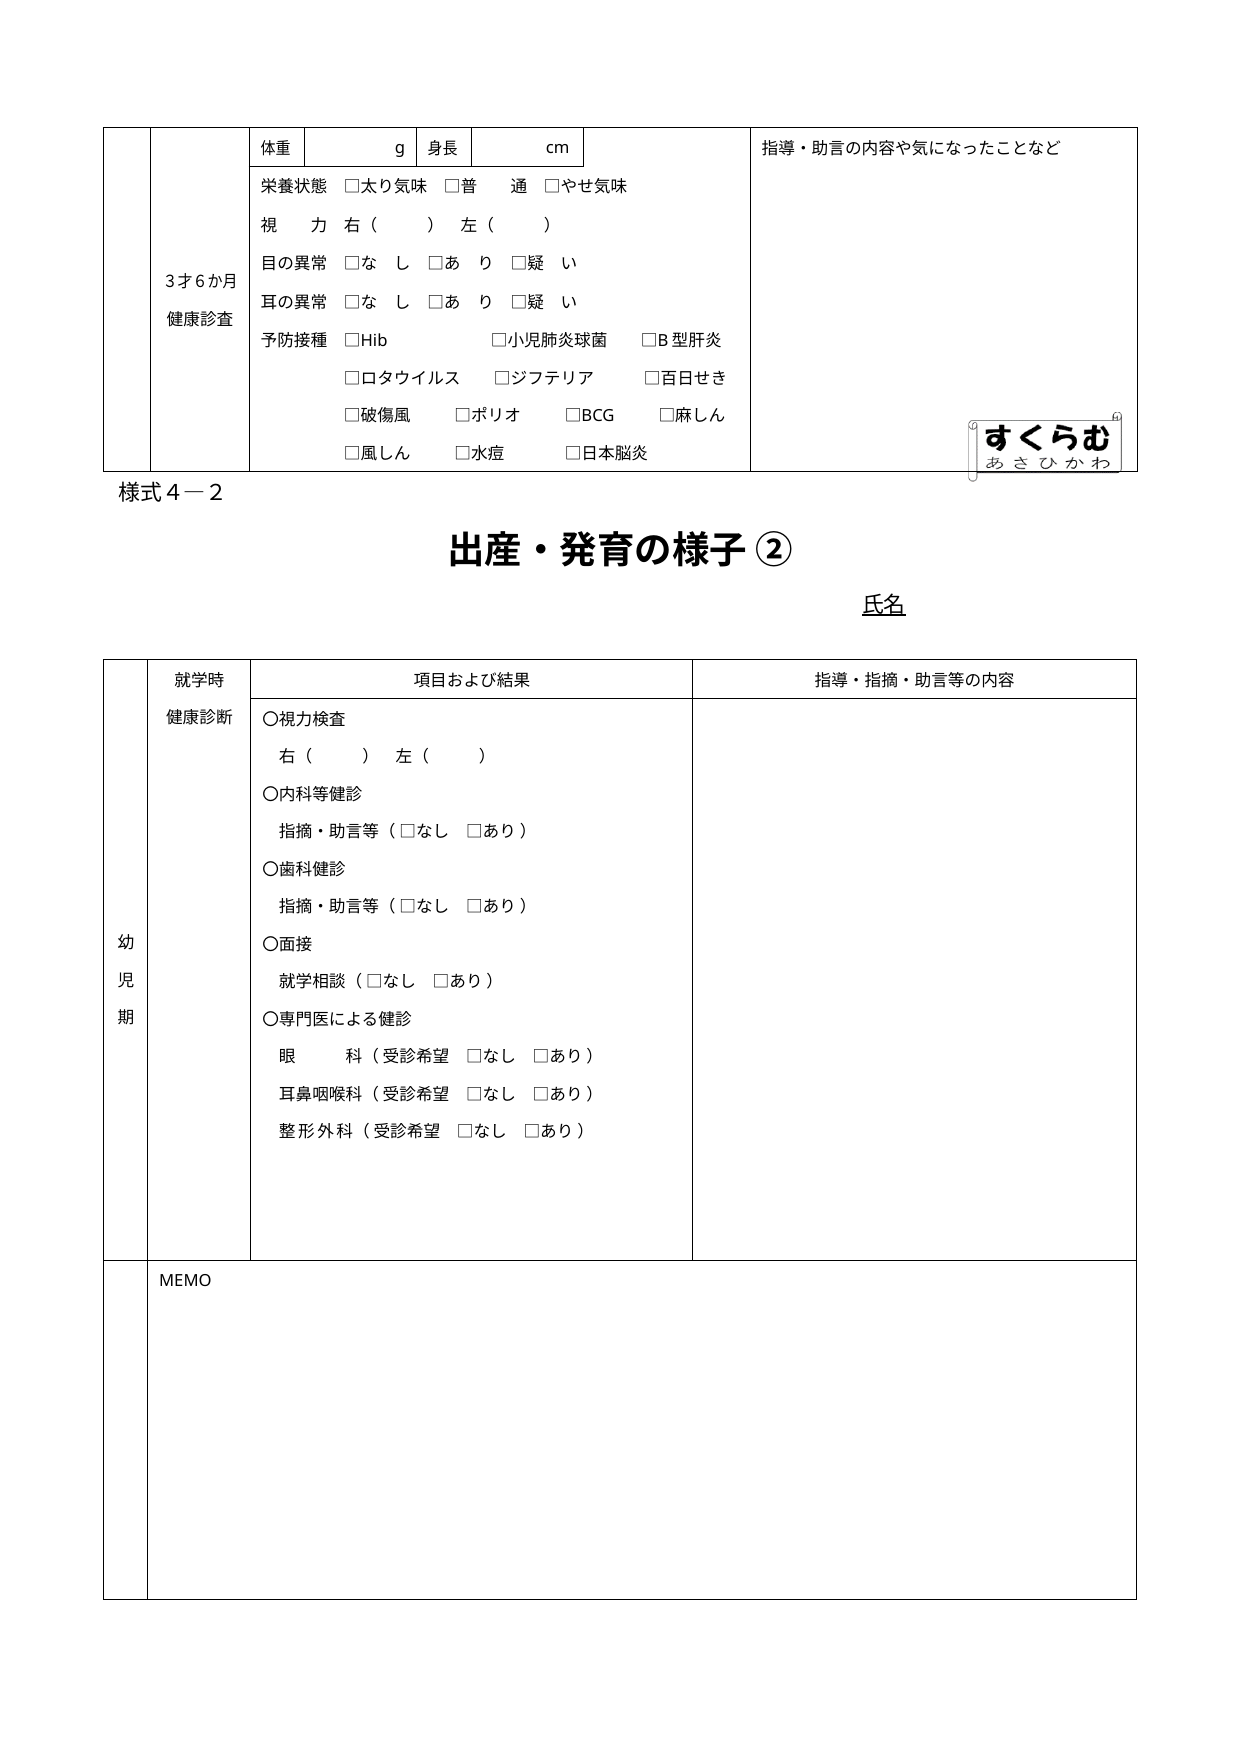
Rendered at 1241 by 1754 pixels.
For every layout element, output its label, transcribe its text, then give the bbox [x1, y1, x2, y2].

table_cell 耳の異常 □な し □あ り □疑 い [250, 282, 750, 320]
table_cell g [305, 128, 416, 166]
table_cell 指導・助言の内容や気になったことなど [751, 128, 1137, 166]
table_cell 予防接種 □Hib □小児肺炎球菌 □B型肝炎 □ロタウイルス □ジフテリア □百日せき □破傷風 □ポリオ □BCG □麻しん □風しん □水痘 □日本脳炎 [250, 321, 750, 471]
text 出産・発育の様子 ② [118, 509, 1122, 584]
table_cell 体重 [250, 128, 304, 166]
table_cell 身長 [417, 128, 471, 166]
table_cell [751, 167, 1137, 471]
table_cell 栄養状態 □太り気味 □普 通 □やせ気味 [250, 167, 750, 204]
table_cell ３才６か月 健康診査 [151, 128, 249, 471]
table_cell MEMO [148, 1261, 1136, 1599]
table_cell [693, 699, 1136, 1260]
table_cell 目の異常 □な し □あ り □疑 い [250, 244, 750, 281]
table_cell [104, 1261, 147, 1599]
text 様式４―２ [118, 472, 1122, 509]
table_cell cm [472, 128, 583, 166]
table_cell 〇視力検査 右（ ） 左（ ） 〇内科等健診 指摘・助言等（ □なし □あり ） 〇歯科健診 指摘・助言等（ □なし □あり ） 〇面接 就学相談（ □なし □あり ） 〇専門医による健診 眼 科（ 受診希望 □なし □あり ） 耳鼻咽喉科（ 受診希望 □なし □あり ） 整 形 外 科（ 受診希望 □なし □あり ） [251, 699, 692, 1260]
table_header 指導・指摘・助言等の内容 [693, 660, 1136, 698]
table_header 就学時 健康診断 [148, 660, 250, 1260]
table_header 項目および結果 [251, 660, 692, 698]
table_cell [584, 128, 750, 166]
table_header 幼 児 期 [104, 660, 147, 1260]
text 氏名 [118, 584, 1122, 622]
table_cell 視 力 右（ ） 左（ ） [250, 205, 750, 243]
